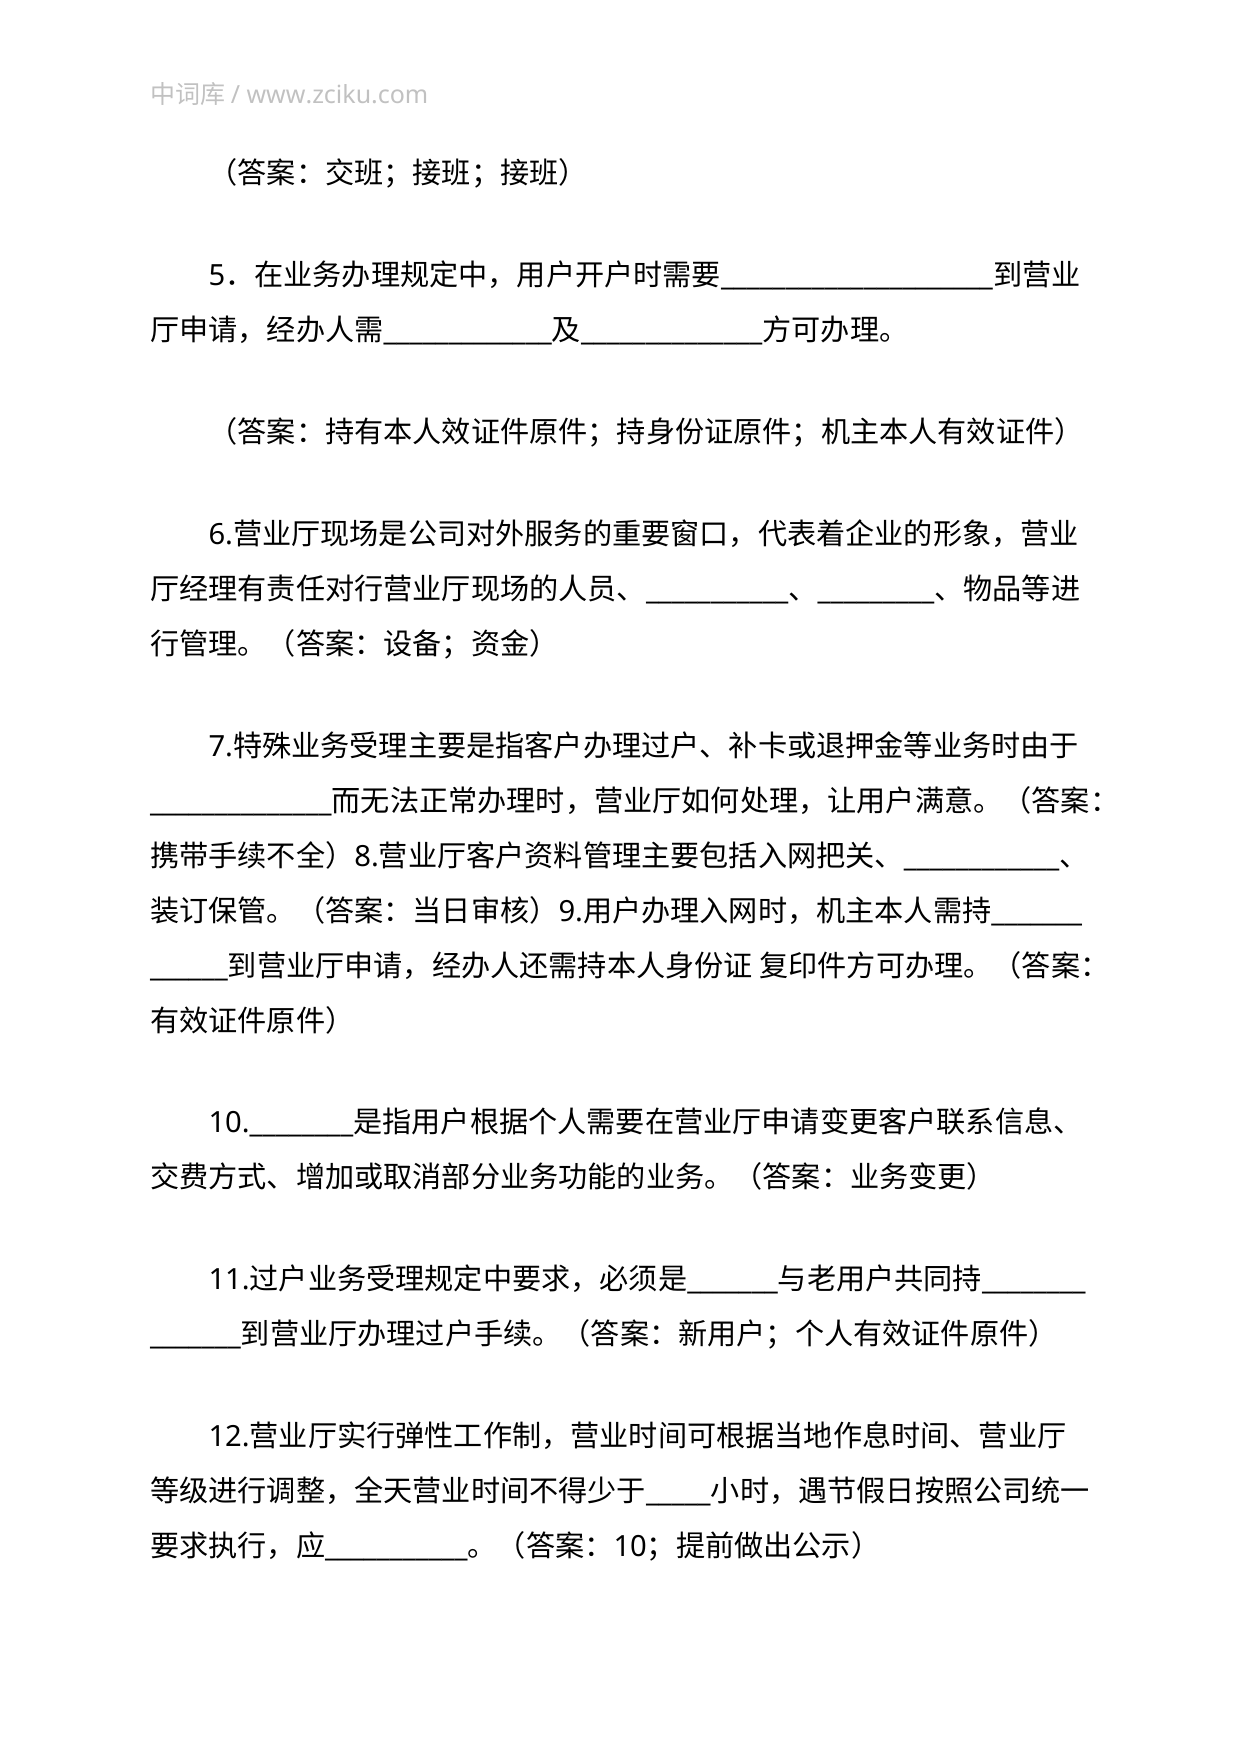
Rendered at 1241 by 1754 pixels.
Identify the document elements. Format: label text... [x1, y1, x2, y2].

text 5．在业务办理规定中，用户开户时需要_____________________到营业厅申请，经办人需_____________及______________方可办理。 [150, 252, 1090, 349]
text （答案：持有本人效证件原件；持身份证原件；机主本人有效证件） [150, 409, 1090, 451]
text 10.________是指用户根据个人需要在营业厅申请变更客户联系信息、交费方式、增加或取消部分业务功能的业务。（答案：业务变更） [150, 1099, 1090, 1196]
text 12.营业厅实行弹性工作制，营业时间可根据当地作息时间、营业厅等级进行调整，全天营业时间不得少于_____小时，遇节假日按照公司统一要求执行，应___________。（答案：10；提前做出公示） [150, 1413, 1090, 1565]
text （答案：交班；接班；接班） [150, 150, 1090, 192]
text 6.营业厅现场是公司对外服务的重要窗口，代表着企业的形象，营业厅经理有责任对行营业厅现场的人员、___________、_________、物品等进行管理。（答案：设备；资金） [150, 511, 1090, 663]
text 7.特殊业务受理主要是指客户办理过户、补卡或退押金等业务时由于______________而无法正常办理时，营业厅如何处理，让用户满意。（答案：携带手续不全）8.营业厅客户资料管理主要包括入网把关、____________、装订保管。（答案：当日审核）9.用户办理入网时，机主本人需持_____________到营业厅申请，经办人还需持本人身份证 复印件方可办理。（答案：有效证件原件） [150, 722, 1090, 1039]
text 11.过户业务受理规定中要求，必须是_______与老用户共同持_______________到营业厅办理过户手续。（答案：新用户；个人有效证件原件） [150, 1256, 1090, 1353]
